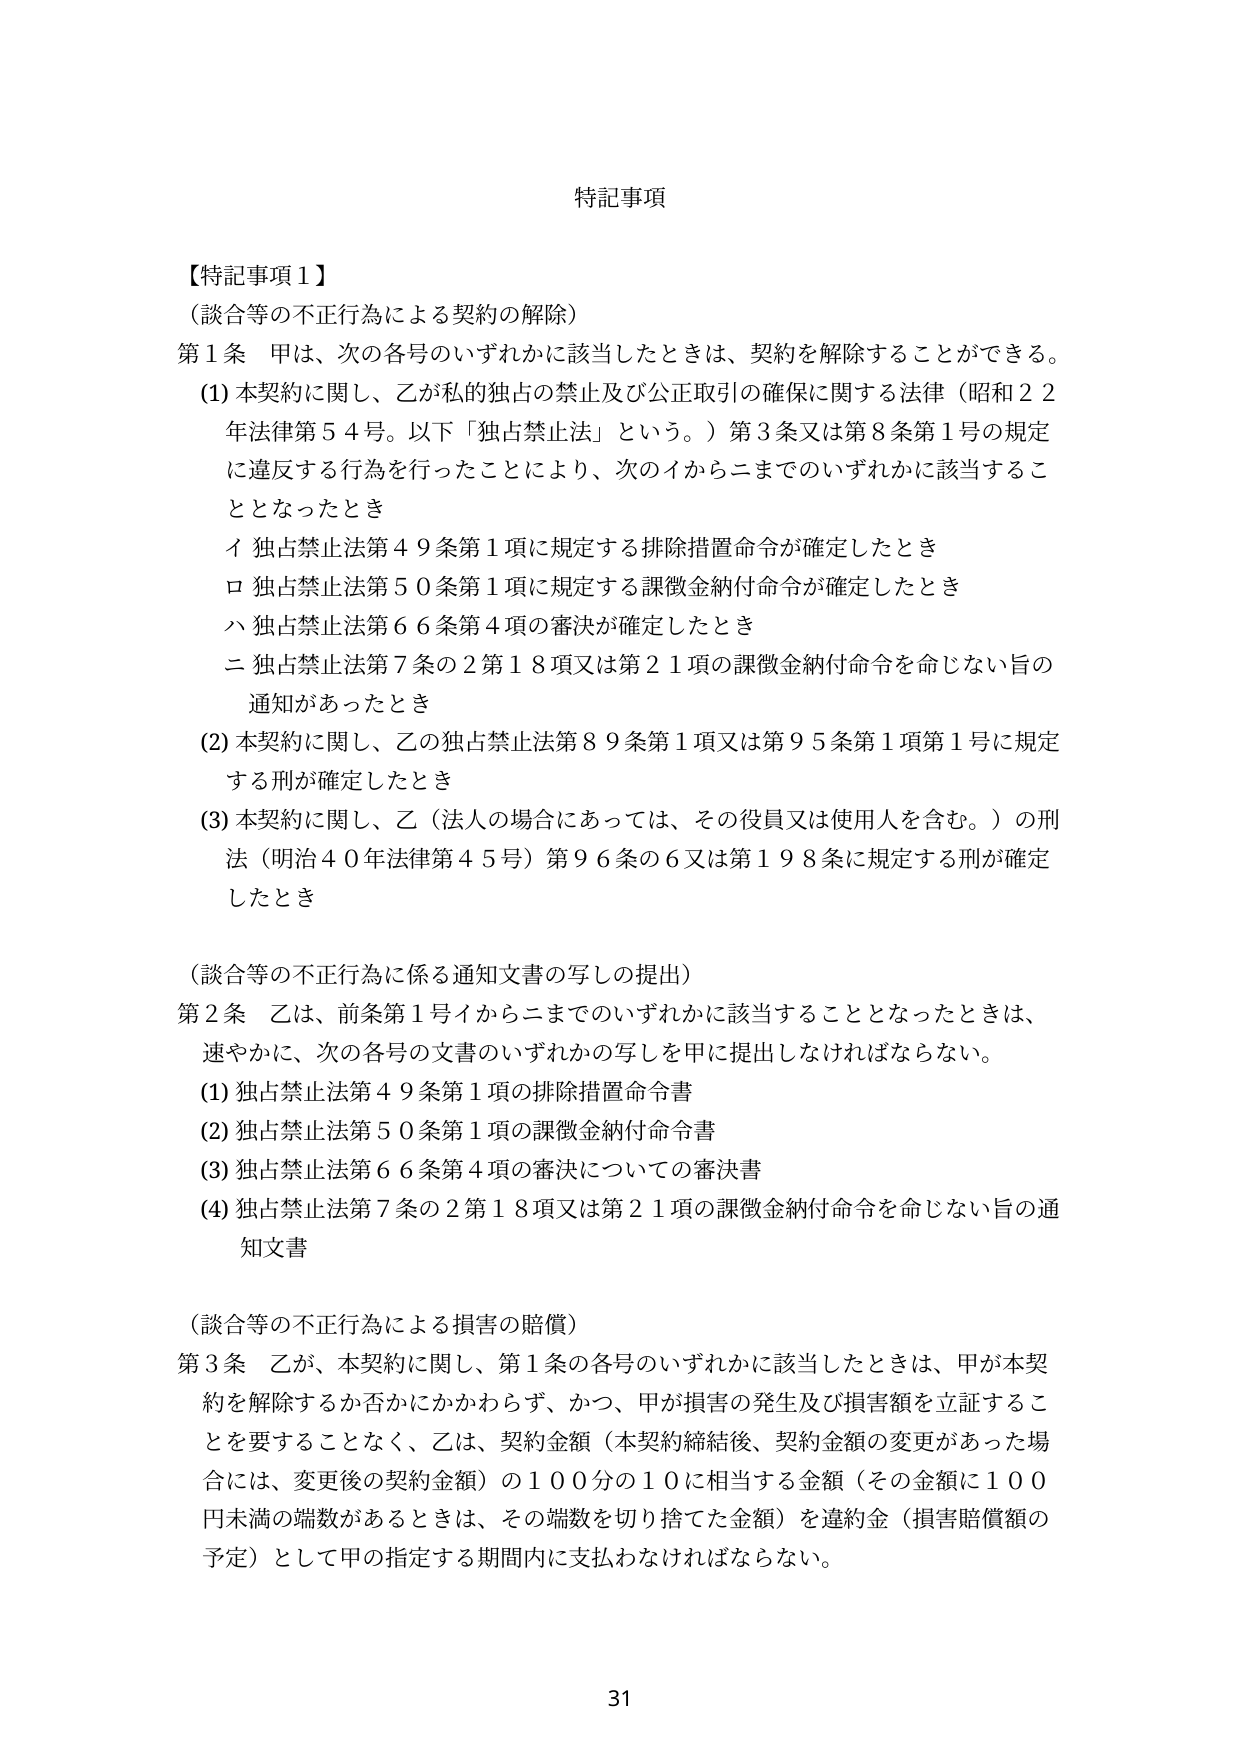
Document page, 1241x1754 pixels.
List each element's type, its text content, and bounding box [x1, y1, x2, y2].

text 第３条 乙が、本契約に関し、第１条の各号のいずれかに該当したときは、甲が本契約を解除するか否かにかかわらず、かつ、甲が損害の発生及び損害額を立証することを要することなく、乙は、契約金額（本契約締結後、契約金額の変更があった場合には、変更後の契約金額）の１００分の１０に相当する金額（その金額に１００円未満の端数があるときは、その端数を切り捨てた金額）を違約金（損害賠償額の予定）として甲の指定する期間内に支払わなければならない。 [177, 1343, 1063, 1576]
text (1) 本契約に関し、乙が私的独占の禁止及び公正取引の確保に関する法律（昭和２２年法律第５４号。以下「独占禁止法」という。）第３条又は第８条第１号の規定に違反する行為を行ったことにより、次のイからニまでのいずれかに該当することとなったとき [177, 372, 1063, 527]
text (2) 本契約に関し、乙の独占禁止法第８９条第１項又は第９５条第１項第１号に規定する刑が確定したとき [177, 722, 1063, 799]
text (3) 独占禁止法第６６条第４項の審決についての審決書 [177, 1149, 1063, 1188]
text 特記事項 [177, 178, 1063, 216]
text 【特記事項１】 [177, 255, 1063, 294]
text イ 独占禁止法第４９条第１項に規定する排除措置命令が確定したとき [177, 527, 1063, 566]
text （談合等の不正行為による損害の賠償） [177, 1304, 1063, 1343]
text ロ 独占禁止法第５０条第１項に規定する課徴金納付命令が確定したとき [177, 566, 1063, 605]
text （談合等の不正行為による契約の解除） [177, 294, 1063, 333]
text (2) 独占禁止法第５０条第１項の課徴金納付命令書 [177, 1110, 1063, 1149]
text ニ 独占禁止法第７条の２第１８項又は第２１項の課徴金納付命令を命じない旨の通知があったとき [177, 644, 1063, 722]
text 第２条 乙は、前条第１号イからニまでのいずれかに該当することとなったときは、速やかに、次の各号の文書のいずれかの写しを甲に提出しなければならない。 [177, 993, 1063, 1071]
text （談合等の不正行為に係る通知文書の写しの提出） [177, 955, 1063, 993]
text (3) 本契約に関し、乙（法人の場合にあっては、その役員又は使用人を含む。）の刑法（明治４０年法律第４５号）第９６条の６又は第１９８条に規定する刑が確定したとき [177, 799, 1063, 916]
text 第１条 甲は、次の各号のいずれかに該当したときは、契約を解除することができる。 [177, 333, 1063, 372]
text ハ 独占禁止法第６６条第４項の審決が確定したとき [177, 605, 1063, 644]
text (4) 独占禁止法第７条の２第１８項又は第２１項の課徴金納付命令を命じない旨の通知文書 [177, 1188, 1063, 1266]
text (1) 独占禁止法第４９条第１項の排除措置命令書 [177, 1071, 1063, 1110]
